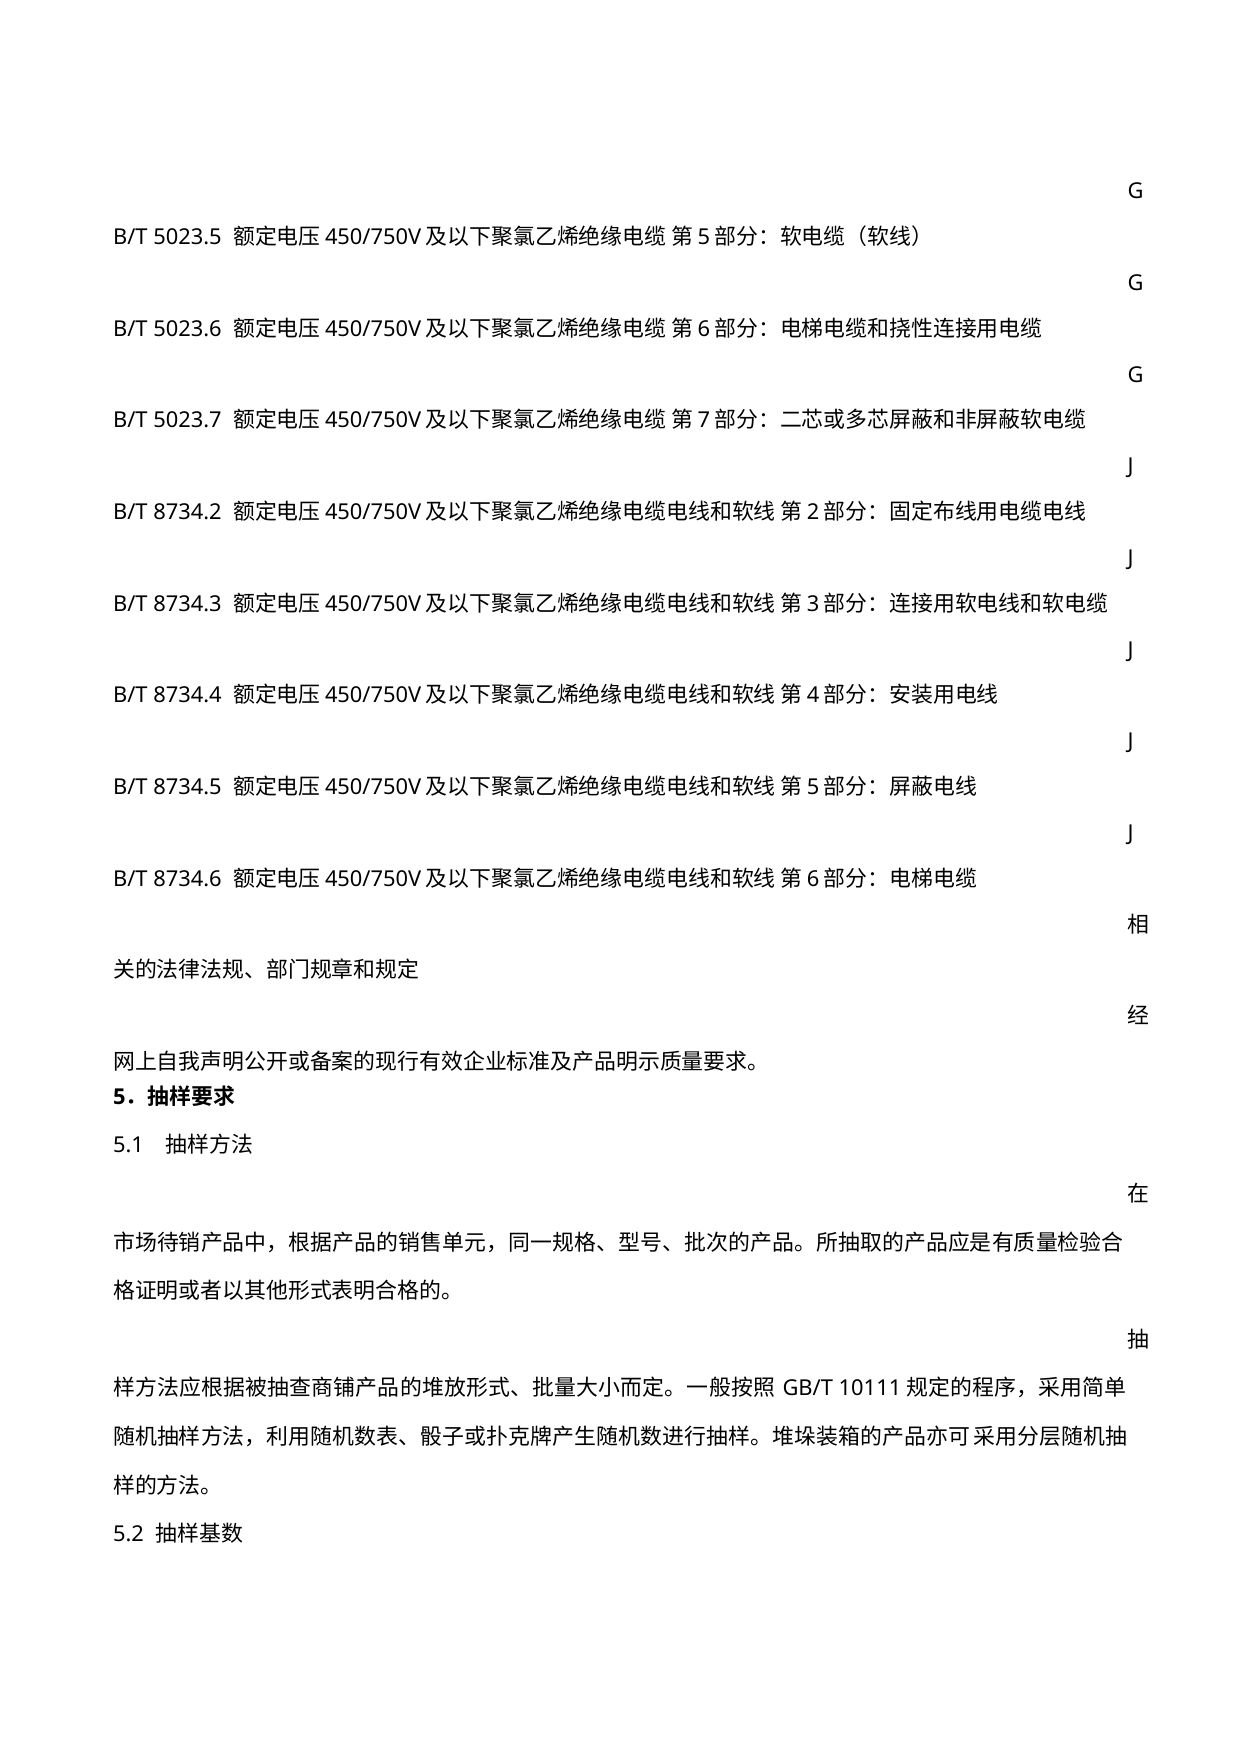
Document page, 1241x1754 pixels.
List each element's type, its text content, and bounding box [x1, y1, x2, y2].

text 5.1 抽样方法 [113, 1127, 1127, 1159]
text JB/T 8734.2 额定电压450/750V及以下聚氯乙烯绝缘电缆电线和软线 第2部分：固定布线用电缆电线 [113, 437, 1127, 529]
text 相关的法律法规、部门规章和规定 [113, 895, 1127, 987]
text 经网上自我声明公开或备案的现行有效企业标准及产品明示质量要求。 [113, 987, 1127, 1079]
text GB/T 5023.6 额定电压450/750V及以下聚氯乙烯绝缘电缆 第6部分：电梯电缆和挠性连接用电缆 [113, 254, 1127, 345]
text 5．抽样要求 [113, 1079, 1127, 1111]
text JB/T 8734.6 额定电压450/750V及以下聚氯乙烯绝缘电缆电线和软线 第6部分：电梯电缆 [113, 804, 1127, 895]
text 5.2 抽样基数 [113, 1516, 1127, 1548]
text 抽样方法应根据被抽查商铺产品的堆放形式、批量大小而定。一般按照GB/T 10111规定的程序，采用简单随机抽样方法，利用随机数表、骰子或扑克牌产生随机数进行抽样。堆垛装箱的产品亦可采用分层随机抽样的方法。 [113, 1321, 1127, 1500]
text GB/T 5023.5 额定电压450/750V及以下聚氯乙烯绝缘电缆 第5部分：软电缆（软线） [113, 162, 1127, 254]
text GB/T 5023.7 额定电压450/750V及以下聚氯乙烯绝缘电缆 第7部分：二芯或多芯屏蔽和非屏蔽软电缆 [113, 345, 1127, 437]
text JB/T 8734.4 额定电压450/750V及以下聚氯乙烯绝缘电缆电线和软线 第4部分：安装用电线 [113, 620, 1127, 712]
text 在市场待销产品中，根据产品的销售单元，同一规格、型号、批次的产品。所抽取的产品应是有质量检验合格证明或者以其他形式表明合格的。 [113, 1175, 1127, 1305]
text JB/T 8734.5 额定电压450/750V及以下聚氯乙烯绝缘电缆电线和软线 第5部分：屏蔽电线 [113, 712, 1127, 804]
text JB/T 8734.3 额定电压450/750V及以下聚氯乙烯绝缘电缆电线和软线 第3部分：连接用软电线和软电缆 [113, 529, 1127, 620]
